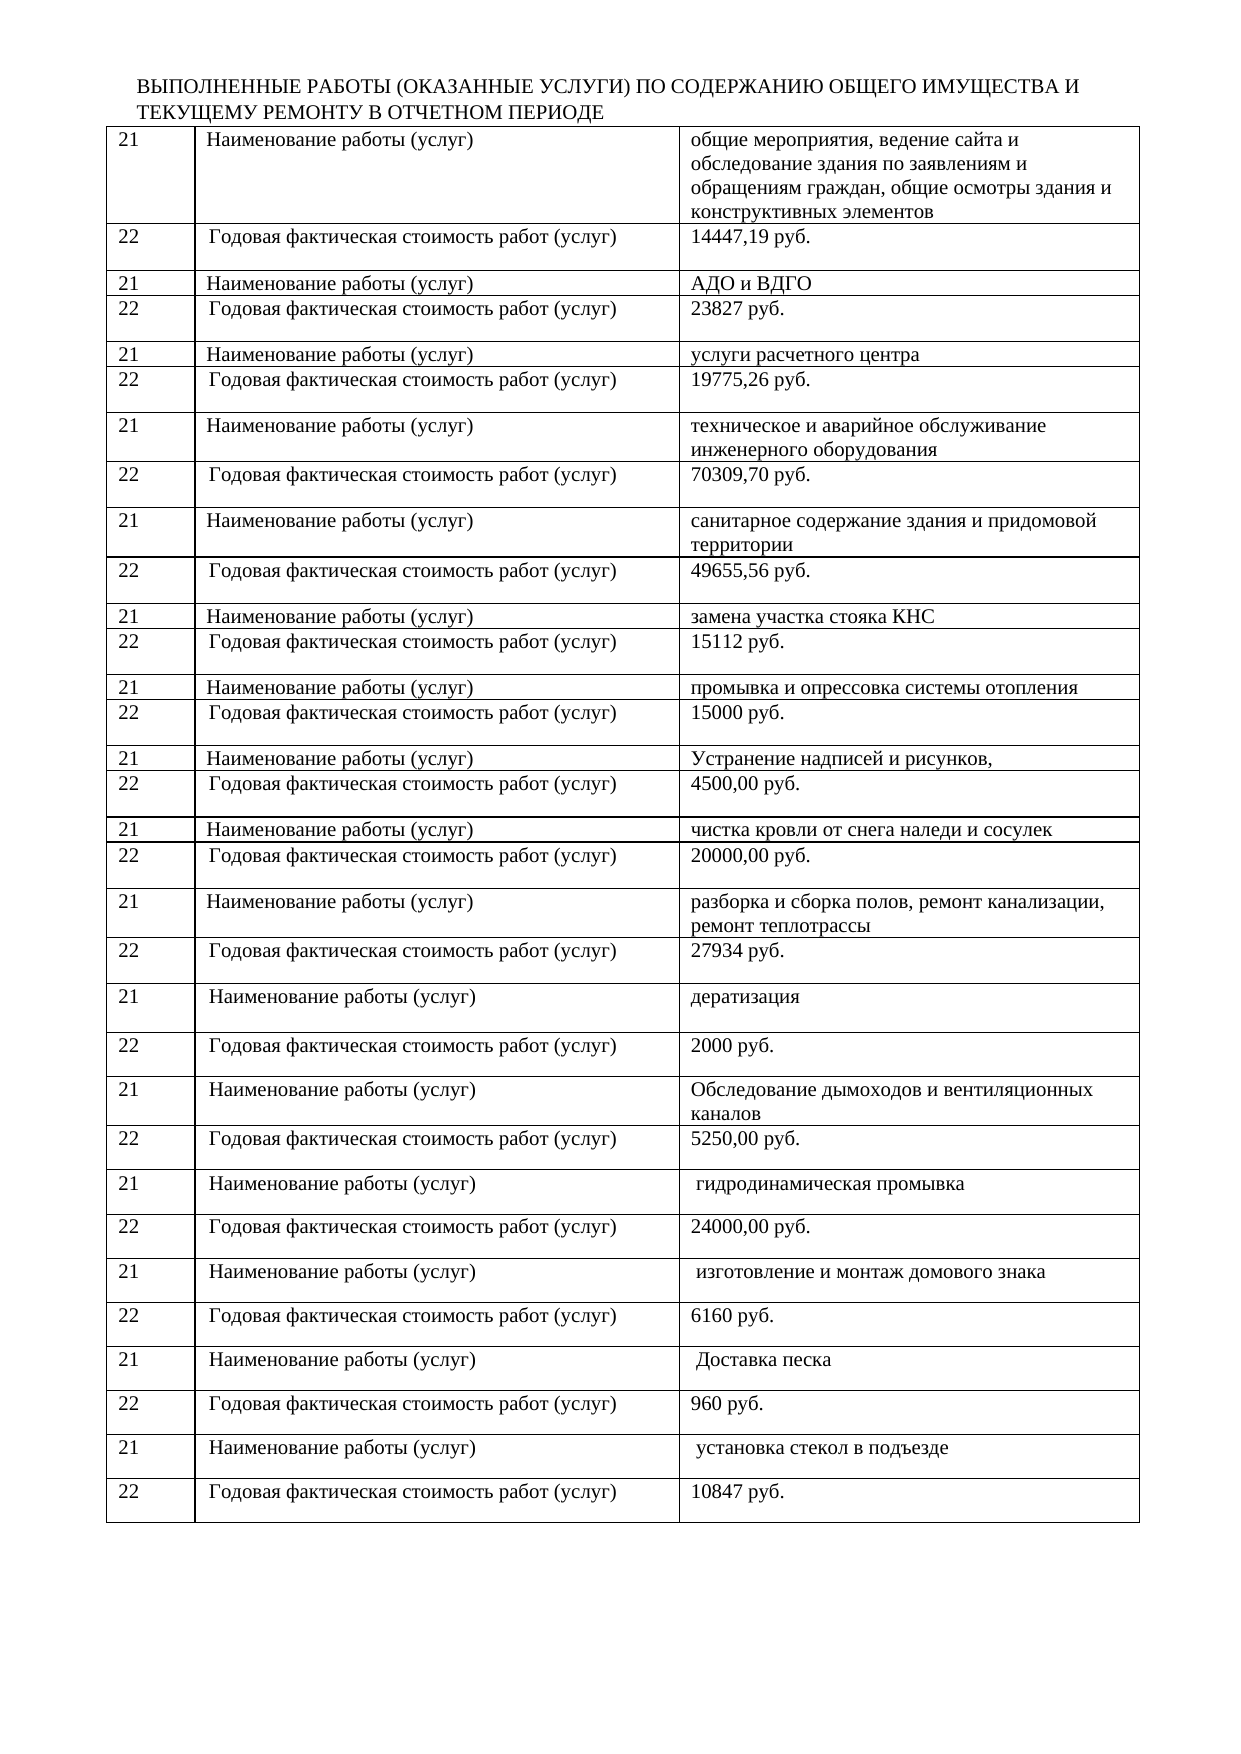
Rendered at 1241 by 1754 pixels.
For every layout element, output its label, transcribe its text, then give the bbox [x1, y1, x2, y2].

table_cell санитарное содержание здания и придомовой территории [680, 508, 1139, 556]
table_cell 21 [107, 413, 194, 461]
table_cell Доставка песка [680, 1347, 1139, 1390]
table_cell установка стекол в подъезде [680, 1435, 1139, 1478]
table_cell 15000 руб. [680, 700, 1139, 745]
table_cell 21 [107, 508, 194, 556]
table_cell 22 [107, 1126, 194, 1169]
table_cell 21 [107, 1259, 194, 1302]
table_cell 21 [107, 1347, 194, 1390]
table_cell 70309,70 руб. [680, 462, 1139, 507]
text ВЫПОЛНЕННЫЕ РАБОТЫ (ОКАЗАННЫЕ УСЛУГИ) ПО СОДЕРЖАНИЮ ОБЩЕГО ИМУЩЕСТВА И ТЕКУЩЕМУ РЕМОНТУ В ОТЧЕТНОМ ПЕРИОДЕ [136, 74, 1143, 124]
table_cell 2000 руб. [680, 1033, 1139, 1076]
table_cell 19775,26 руб. [680, 367, 1139, 412]
table_cell Наименование работы (услуг) [196, 508, 679, 556]
table_cell Годовая фактическая стоимость работ (услуг) [196, 1033, 679, 1076]
table_cell 22 [107, 1303, 194, 1346]
table_cell 10847 руб. [680, 1479, 1139, 1522]
table_cell 22 [107, 462, 194, 507]
table_cell 22 [107, 700, 194, 745]
table_cell 960 руб. [680, 1391, 1139, 1434]
table_cell 21 [107, 818, 194, 841]
table_cell Годовая фактическая стоимость работ (услуг) [196, 1126, 679, 1169]
table_cell Годовая фактическая стоимость работ (услуг) [196, 1479, 679, 1522]
table_cell 27934 руб. [680, 938, 1139, 983]
table_cell Годовая фактическая стоимость работ (услуг) [196, 558, 679, 603]
table_cell Годовая фактическая стоимость работ (услуг) [196, 629, 679, 674]
table_cell 21 [107, 1170, 194, 1213]
table_cell Наименование работы (услуг) [196, 889, 679, 937]
table_cell изготовление и монтаж домового знака [680, 1259, 1139, 1302]
table_cell Годовая фактическая стоимость работ (услуг) [196, 938, 679, 983]
table_cell Обследование дымоходов и вентиляционных каналов [680, 1077, 1139, 1125]
table_cell разборка и сборка полов, ремонт канализации, ремонт теплотрассы [680, 889, 1139, 937]
table_cell чистка кровли от снега наледи и сосулек [680, 818, 1139, 841]
table_header Наименование работы (услуг) [196, 127, 679, 223]
table_header общие мероприятия, ведение сайта и обследование здания по заявлениям и обращениям граждан, общие осмотры здания и конструктивных элементов [680, 127, 1139, 223]
table_cell 21 [107, 984, 194, 1032]
table_cell 21 [107, 746, 194, 770]
table_cell 21 [107, 271, 194, 294]
table_cell Наименование работы (услуг) [196, 1259, 679, 1302]
table_cell Годовая фактическая стоимость работ (услуг) [196, 367, 679, 412]
table_cell 49655,56 руб. [680, 558, 1139, 603]
table_cell замена участка стояка КНС [680, 604, 1139, 628]
table_cell дератизация [680, 984, 1139, 1032]
table_cell Наименование работы (услуг) [196, 818, 679, 841]
table_cell Наименование работы (услуг) [196, 413, 679, 461]
table_cell 23827 руб. [680, 296, 1139, 341]
table_cell Наименование работы (услуг) [196, 342, 679, 366]
table_cell Наименование работы (услуг) [196, 1077, 679, 1125]
table_cell 22 [107, 558, 194, 603]
table_cell гидродинамическая промывка [680, 1170, 1139, 1213]
table_cell АДО и ВДГО [680, 271, 1139, 294]
table_cell 22 [107, 1215, 194, 1257]
table_cell Годовая фактическая стоимость работ (услуг) [196, 224, 679, 269]
table_cell Наименование работы (услуг) [196, 271, 679, 294]
table_cell Годовая фактическая стоимость работ (услуг) [196, 843, 679, 888]
table_cell 22 [107, 296, 194, 341]
table_cell 21 [107, 1435, 194, 1478]
table_cell промывка и опрессовка системы отопления [680, 675, 1139, 699]
table_cell 20000,00 руб. [680, 843, 1139, 888]
table_cell Годовая фактическая стоимость работ (услуг) [196, 462, 679, 507]
table_cell Наименование работы (услуг) [196, 1170, 679, 1213]
table_cell услуги расчетного центра [680, 342, 1139, 366]
table_cell Годовая фактическая стоимость работ (услуг) [196, 700, 679, 745]
table_cell Годовая фактическая стоимость работ (услуг) [196, 296, 679, 341]
table_cell 22 [107, 843, 194, 888]
table_cell Наименование работы (услуг) [196, 1347, 679, 1390]
table_cell 22 [107, 367, 194, 412]
table_cell 14447,19 руб. [680, 224, 1139, 269]
table_cell 22 [107, 224, 194, 269]
table_cell 15112 руб. [680, 629, 1139, 674]
table_cell Наименование работы (услуг) [196, 675, 679, 699]
table_cell 22 [107, 1391, 194, 1434]
table_cell Наименование работы (услуг) [196, 604, 679, 628]
table_cell техническое и аварийное обслуживание инженерного оборудования [680, 413, 1139, 461]
table_cell Наименование работы (услуг) [196, 984, 679, 1032]
table_cell Годовая фактическая стоимость работ (услуг) [196, 771, 679, 816]
table_cell 22 [107, 938, 194, 983]
table_cell 5250,00 руб. [680, 1126, 1139, 1169]
table_cell 4500,00 руб. [680, 771, 1139, 816]
table_cell Наименование работы (услуг) [196, 1435, 679, 1478]
table_cell Устранение надписей и рисунков, [680, 746, 1139, 770]
table_cell 6160 руб. [680, 1303, 1139, 1346]
table_cell Годовая фактическая стоимость работ (услуг) [196, 1215, 679, 1257]
table_cell Годовая фактическая стоимость работ (услуг) [196, 1391, 679, 1434]
table_cell 22 [107, 1033, 194, 1076]
table_cell 21 [107, 1077, 194, 1125]
table_cell 21 [107, 889, 194, 937]
table_cell 21 [107, 675, 194, 699]
table_cell Наименование работы (услуг) [196, 746, 679, 770]
table_cell 21 [107, 342, 194, 366]
table_cell 22 [107, 771, 194, 816]
table_cell 22 [107, 1479, 194, 1522]
table_cell 21 [107, 604, 194, 628]
table_cell Годовая фактическая стоимость работ (услуг) [196, 1303, 679, 1346]
table_cell 22 [107, 629, 194, 674]
table_header 21 [107, 127, 194, 223]
table_cell 24000,00 руб. [680, 1215, 1139, 1257]
